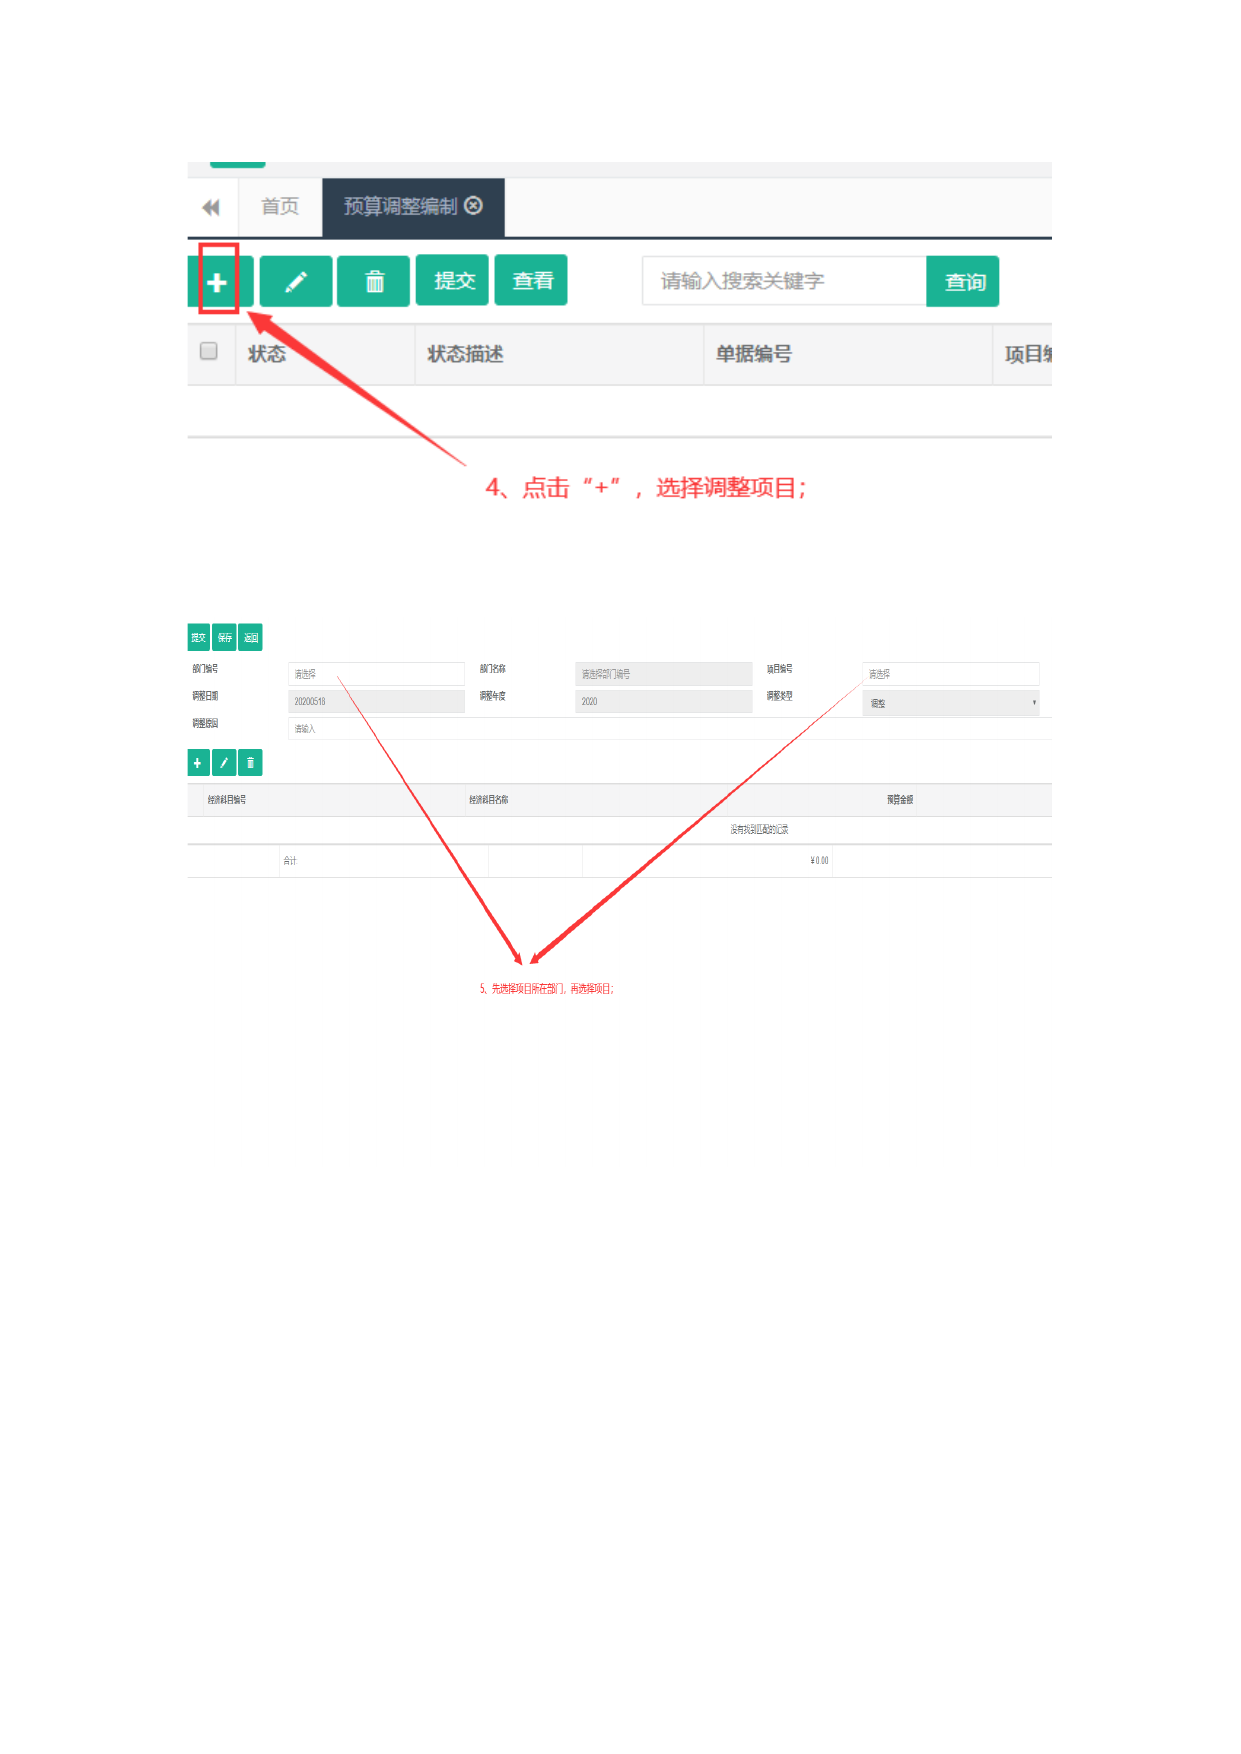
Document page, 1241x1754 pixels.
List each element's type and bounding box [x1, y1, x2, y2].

picture [187, 617, 1052, 1167]
picture [187, 162, 1052, 595]
